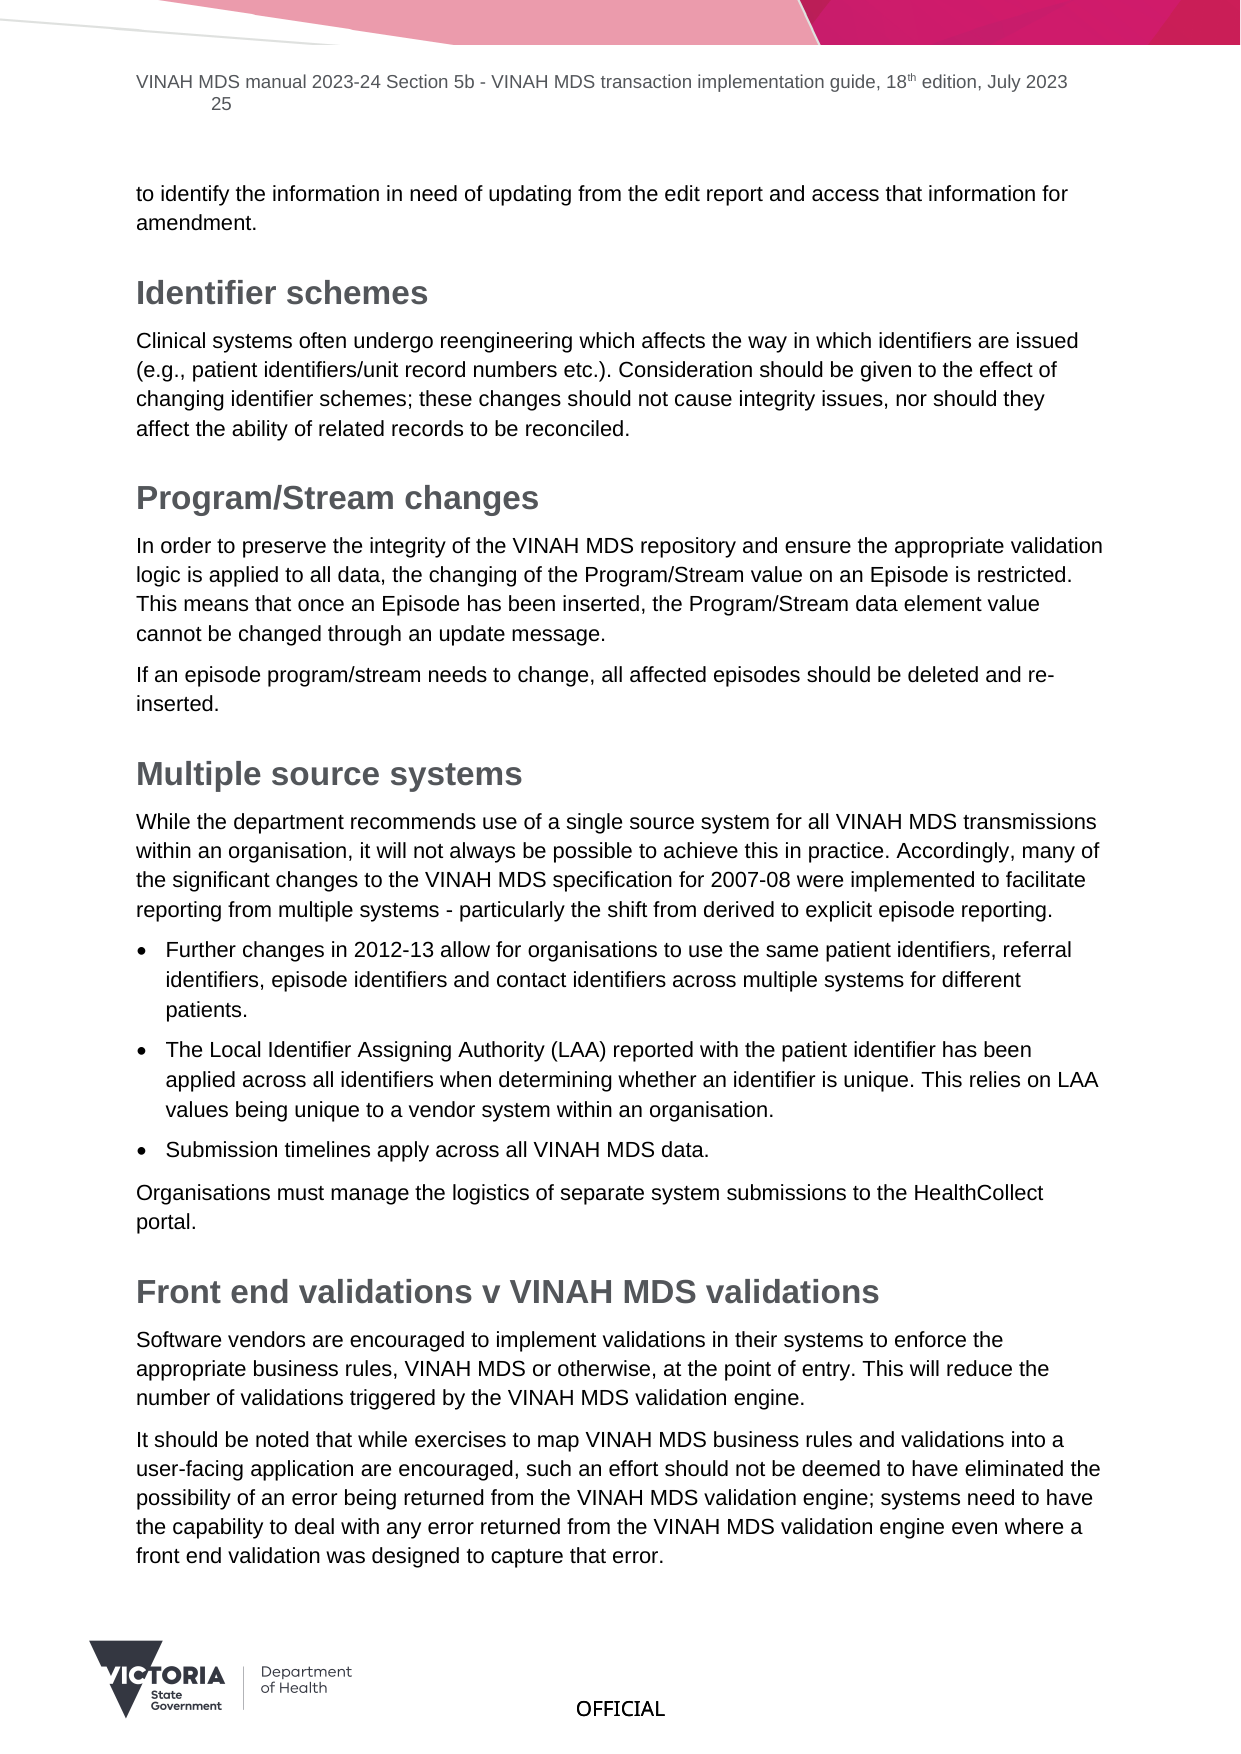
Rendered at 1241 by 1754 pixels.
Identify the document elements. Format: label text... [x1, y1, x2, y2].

text While the department recommends use of a single source system for all VINAH MDS transmissions within an organisation, it will not always be possible to achieve this in practice. Accordingly, many of the significant changes to the VINAH MDS specification for 2007-08 were implemented to facilitate reporting from multiple systems - particularly the shift from derived to explicit episode reporting. [136, 805, 1104, 922]
text If an episode program/stream needs to change, all affected episodes should be deleted and re-inserted. [136, 658, 1104, 717]
text In order to preserve the integrity of the VINAH MDS repository and ensure the appropriate validation logic is applied to all data, the changing of the Program/Stream value on an Episode is restricted. This means that once an Episode has been inserted, the Program/Stream data element value cannot be changed through an update message. [136, 529, 1104, 646]
text Further changes in 2012-13 allow for organisations to use the same patient identifiers, referral identifiers, episode identifiers and contact identifiers across multiple systems for different patients. [136, 934, 1104, 1022]
text Organisations must manage the logistics of separate system submissions to the HealthCollect portal. [136, 1176, 1104, 1234]
subtitle Front end validations v VINAH MDS validations [136, 1272, 1104, 1310]
text Clinical systems often undergo reengineering which affects the way in which identifiers are issued (e.g., patient identifiers/unit record numbers etc.). Consideration should be given to the effect of changing identifier schemes; these changes should not cause integrity issues, nor should they affect the ability of related records to be reconciled. [136, 324, 1104, 441]
picture [0, 1595, 1241, 1754]
picture [0, 0, 1241, 45]
subtitle Multiple source systems [136, 754, 1104, 792]
text Software vendors are encouraged to implement validations in their systems to enforce the appropriate business rules, VINAH MDS or otherwise, at the point of entry. This will reduce the number of validations triggered by the VINAH MDS validation engine. [136, 1323, 1104, 1410]
text Submission timelines apply across all VINAH MDS data. [136, 1134, 1104, 1163]
subtitle Program/Stream changes [136, 478, 1104, 517]
subtitle Identifier schemes [136, 273, 1104, 311]
text The Local Identifier Assigning Authority (LAA) reported with the patient identifier has been applied across all identifiers when determining whether an identifier is unique. This relies on LAA values being unique to a vendor system within an organisation. [136, 1034, 1104, 1122]
text It should be noted that while exercises to map VINAH MDS business rules and validations into a user-facing application are encouraged, such an effort should not be deemed to have eliminated the possibility of an error being returned from the VINAH MDS validation engine; systems need to have the capability to deal with any error returned from the VINAH MDS validation engine even where a front end validation was designed to capture that error. [136, 1423, 1104, 1568]
